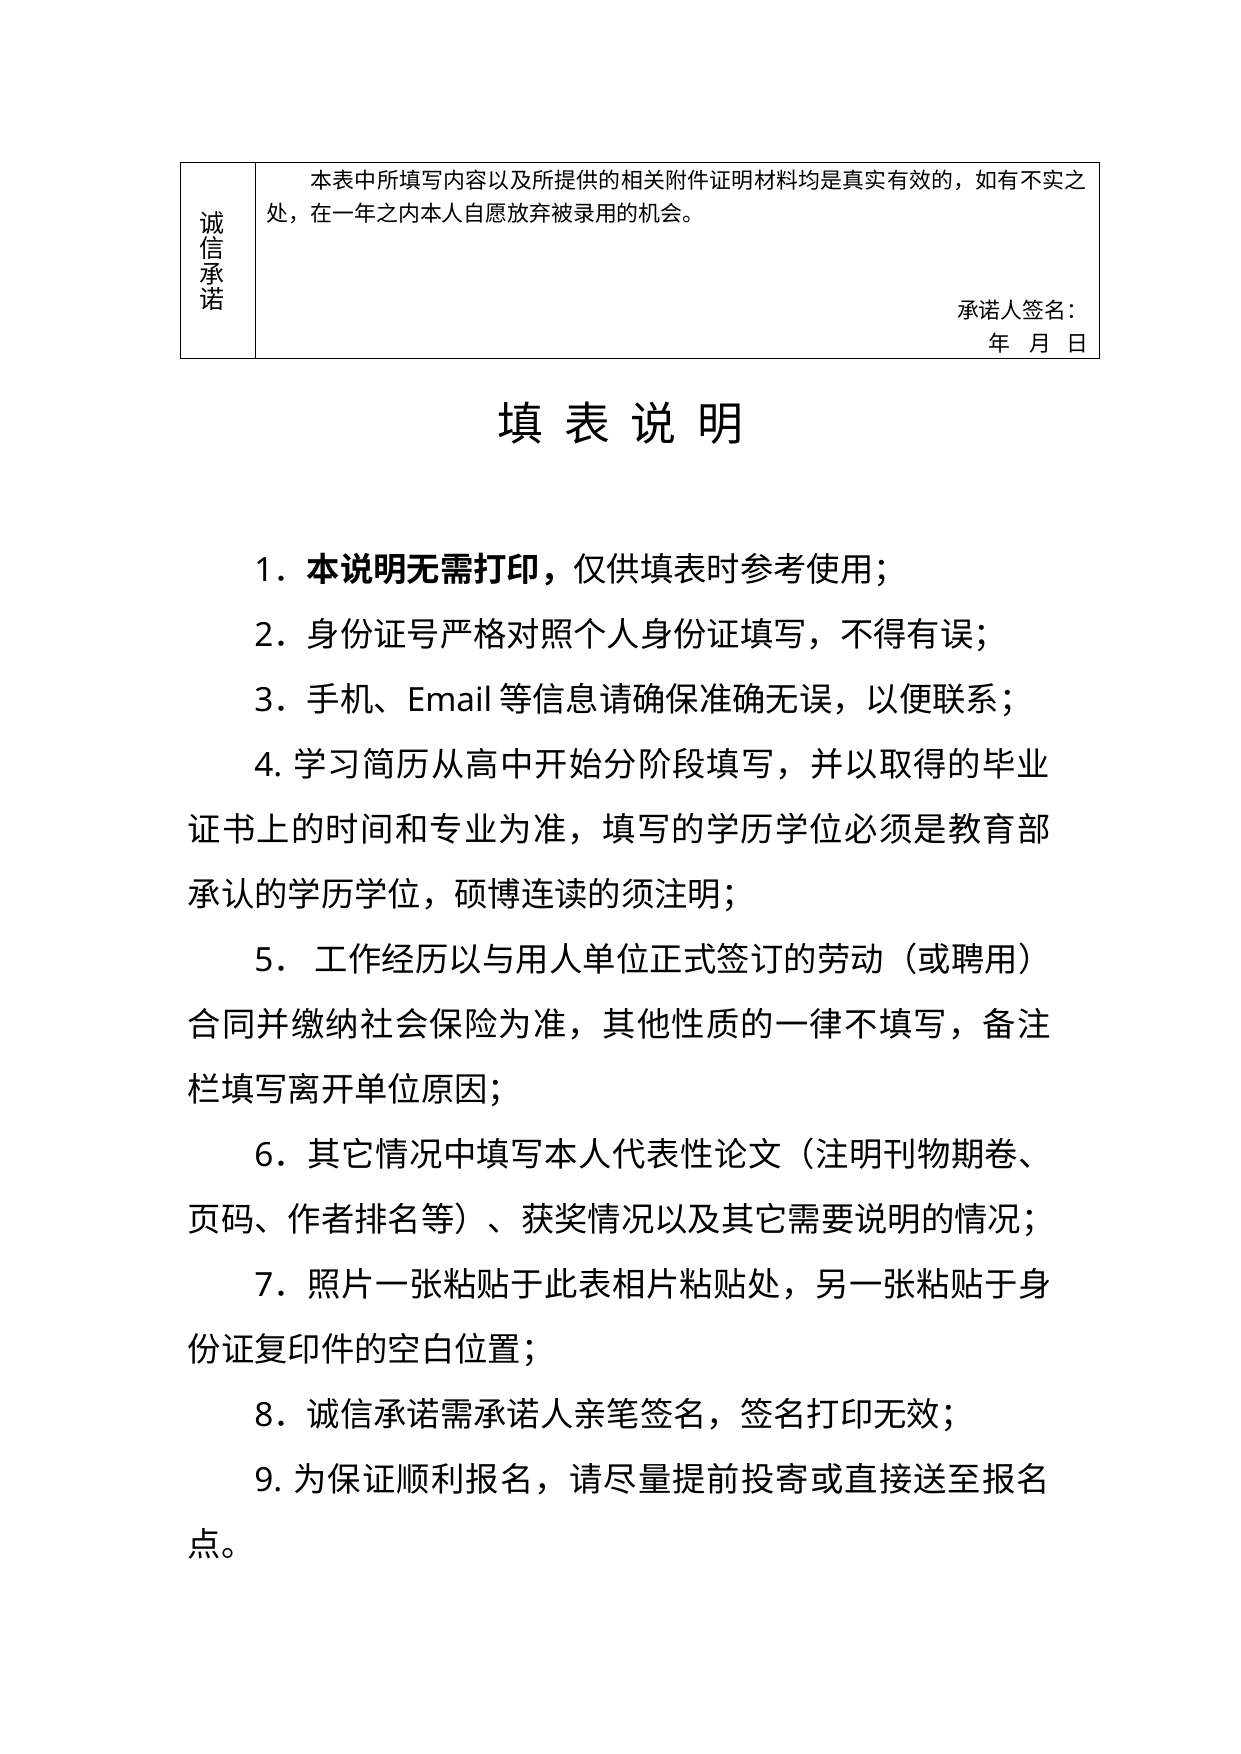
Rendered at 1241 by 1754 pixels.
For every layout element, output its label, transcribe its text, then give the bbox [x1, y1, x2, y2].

text 填 表 说 明 [187, 372, 1053, 469]
text 3．手机、Email等信息请确保准确无误，以便联系； [187, 664, 1053, 729]
text 5． 工作经历以与用人单位正式签订的劳动（或聘用）合同并缴纳社会保险为准，其他性质的一律不填写，备注栏填写离开单位原因； [187, 924, 1053, 1119]
table_cell 本表中所填写内容以及所提供的相关附件证明材料均是真实有效的，如有不实之处，在一年之内本人自愿放弃被录用的机会。 承诺人签名： 年 月 日 [256, 163, 1099, 358]
text 7．照片一张粘贴于此表相片粘贴处，另一张粘贴于身份证复印件的空白位置； [187, 1249, 1053, 1379]
text 6．其它情况中填写本人代表性论文（注明刊物期卷、页码、作者排名等）、获奖情况以及其它需要说明的情况； [187, 1119, 1053, 1249]
text 8．诚信承诺需承诺人亲笔签名，签名打印无效； [187, 1379, 1053, 1444]
text 2．身份证号严格对照个人身份证填写，不得有误； [187, 599, 1053, 664]
table_cell 诚信承诺 [181, 163, 255, 358]
text 4. 学习简历从高中开始分阶段填写，并以取得的毕业证书上的时间和专业为准，填写的学历学位必须是教育部承认的学历学位，硕博连读的须注明； [187, 729, 1053, 924]
text 1．本说明无需打印，仅供填表时参考使用； [187, 534, 1053, 599]
text 9. 为保证顺利报名，请尽量提前投寄或直接送至报名点。 [187, 1444, 1053, 1574]
